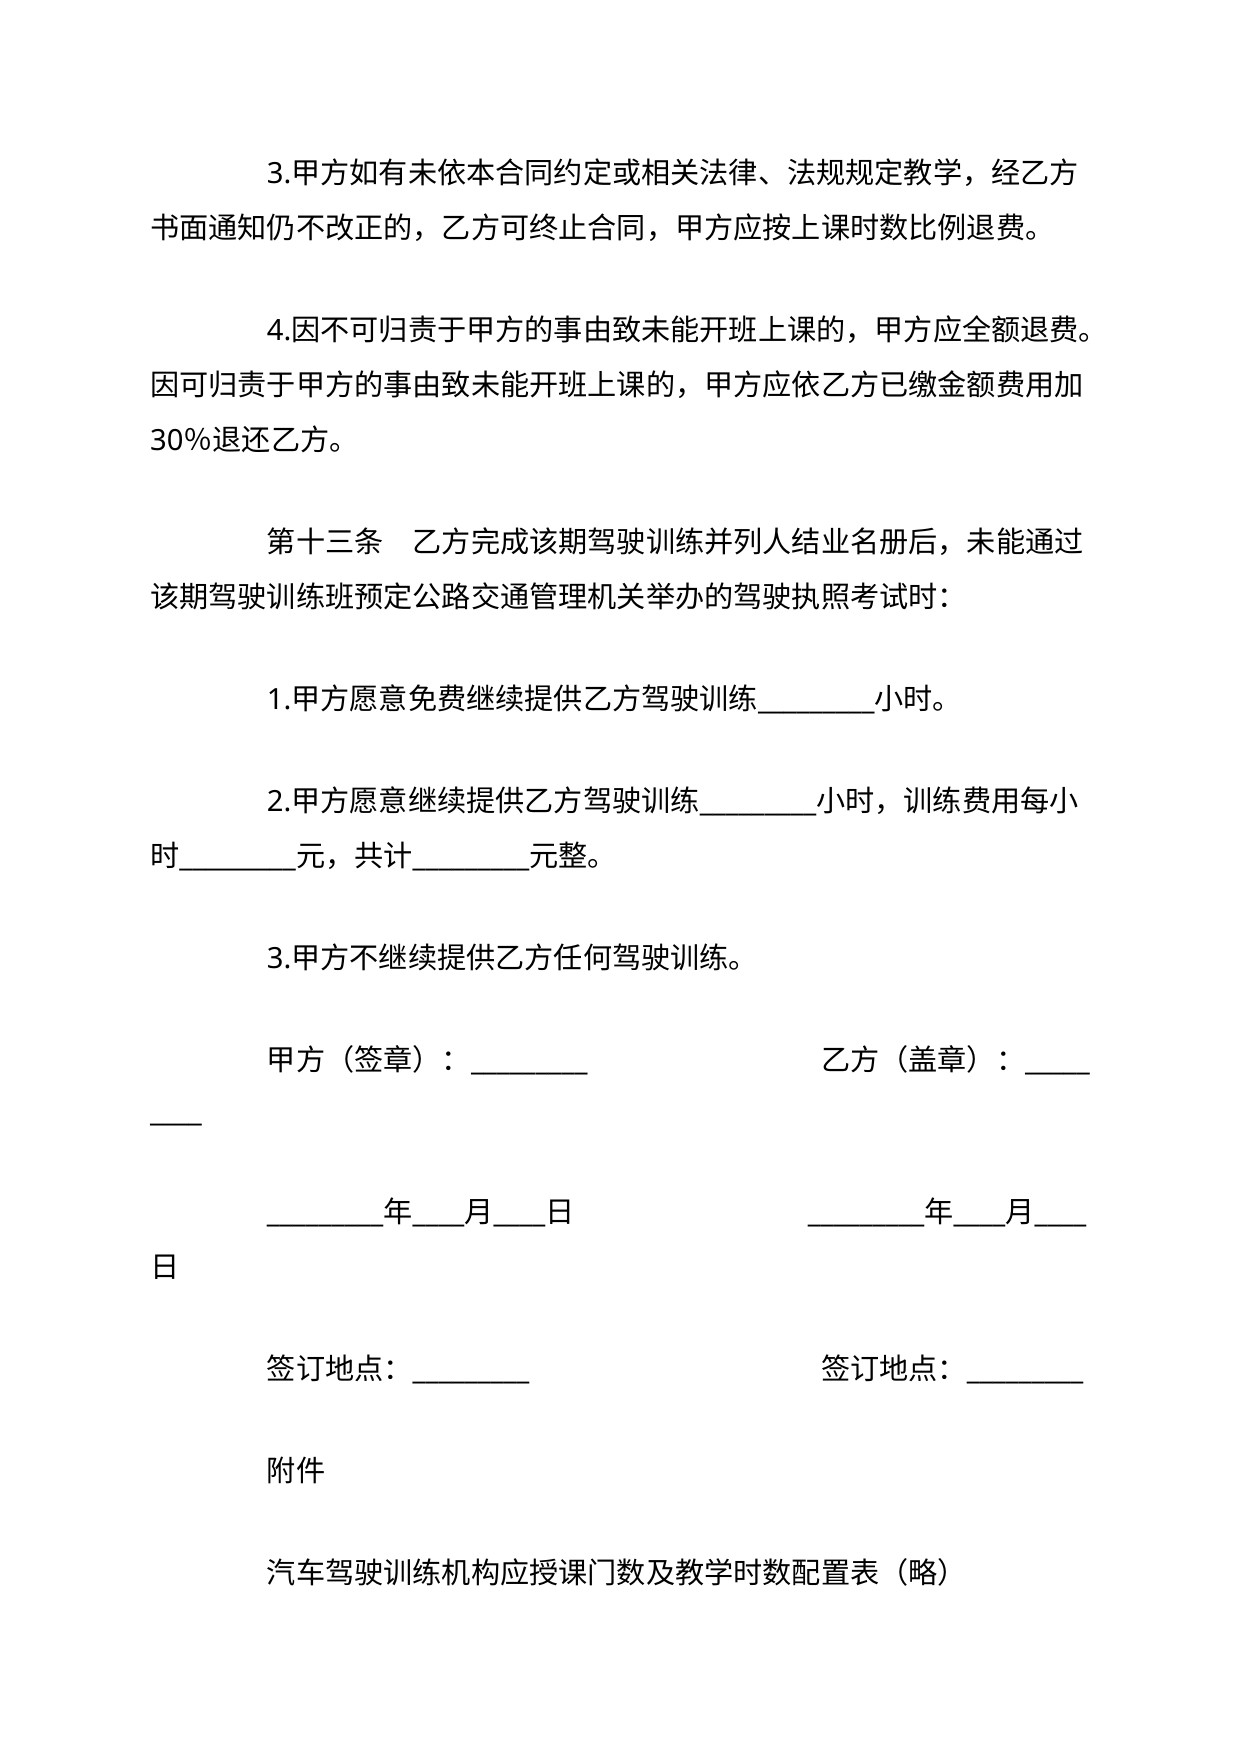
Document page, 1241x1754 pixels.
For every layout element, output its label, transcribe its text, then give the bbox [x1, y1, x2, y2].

text 汽车驾驶训练机构应授课门数及教学时数配置表（略） [150, 1549, 1090, 1592]
text 2.甲方愿意继续提供乙方驾驶训练_________小时，训练费用每小时_________元，共计_________元整。 [150, 777, 1090, 875]
text 附件 [150, 1448, 1090, 1490]
text 4.因不可归责于甲方的事由致未能开班上课的，甲方应全额退费。因可归责于甲方的事由致未能开班上课的，甲方应依乙方已缴金额费用加30％退还乙方。 [150, 307, 1090, 459]
text 签订地点：_________ 签订地点：_________ [150, 1346, 1090, 1388]
text 甲方（签章）：_________ 乙方（盖章）：_________ [150, 1036, 1090, 1130]
text 3.甲方不继续提供乙方任何驾驶训练。 [150, 934, 1090, 977]
text 3.甲方如有未依本合同约定或相关法律、法规规定教学，经乙方书面通知仍不改正的，乙方可终止合同，甲方应按上课时数比例退费。 [150, 150, 1090, 247]
text 1.甲方愿意免费继续提供乙方驾驶训练_________小时。 [150, 675, 1090, 718]
text _________年____月____日 _________年____月____日 [150, 1189, 1090, 1286]
text 第十三条 乙方完成该期驾驶训练并列人结业名册后，未能通过该期驾驶训练班预定公路交通管理机关举办的驾驶执照考试时： [150, 519, 1090, 616]
